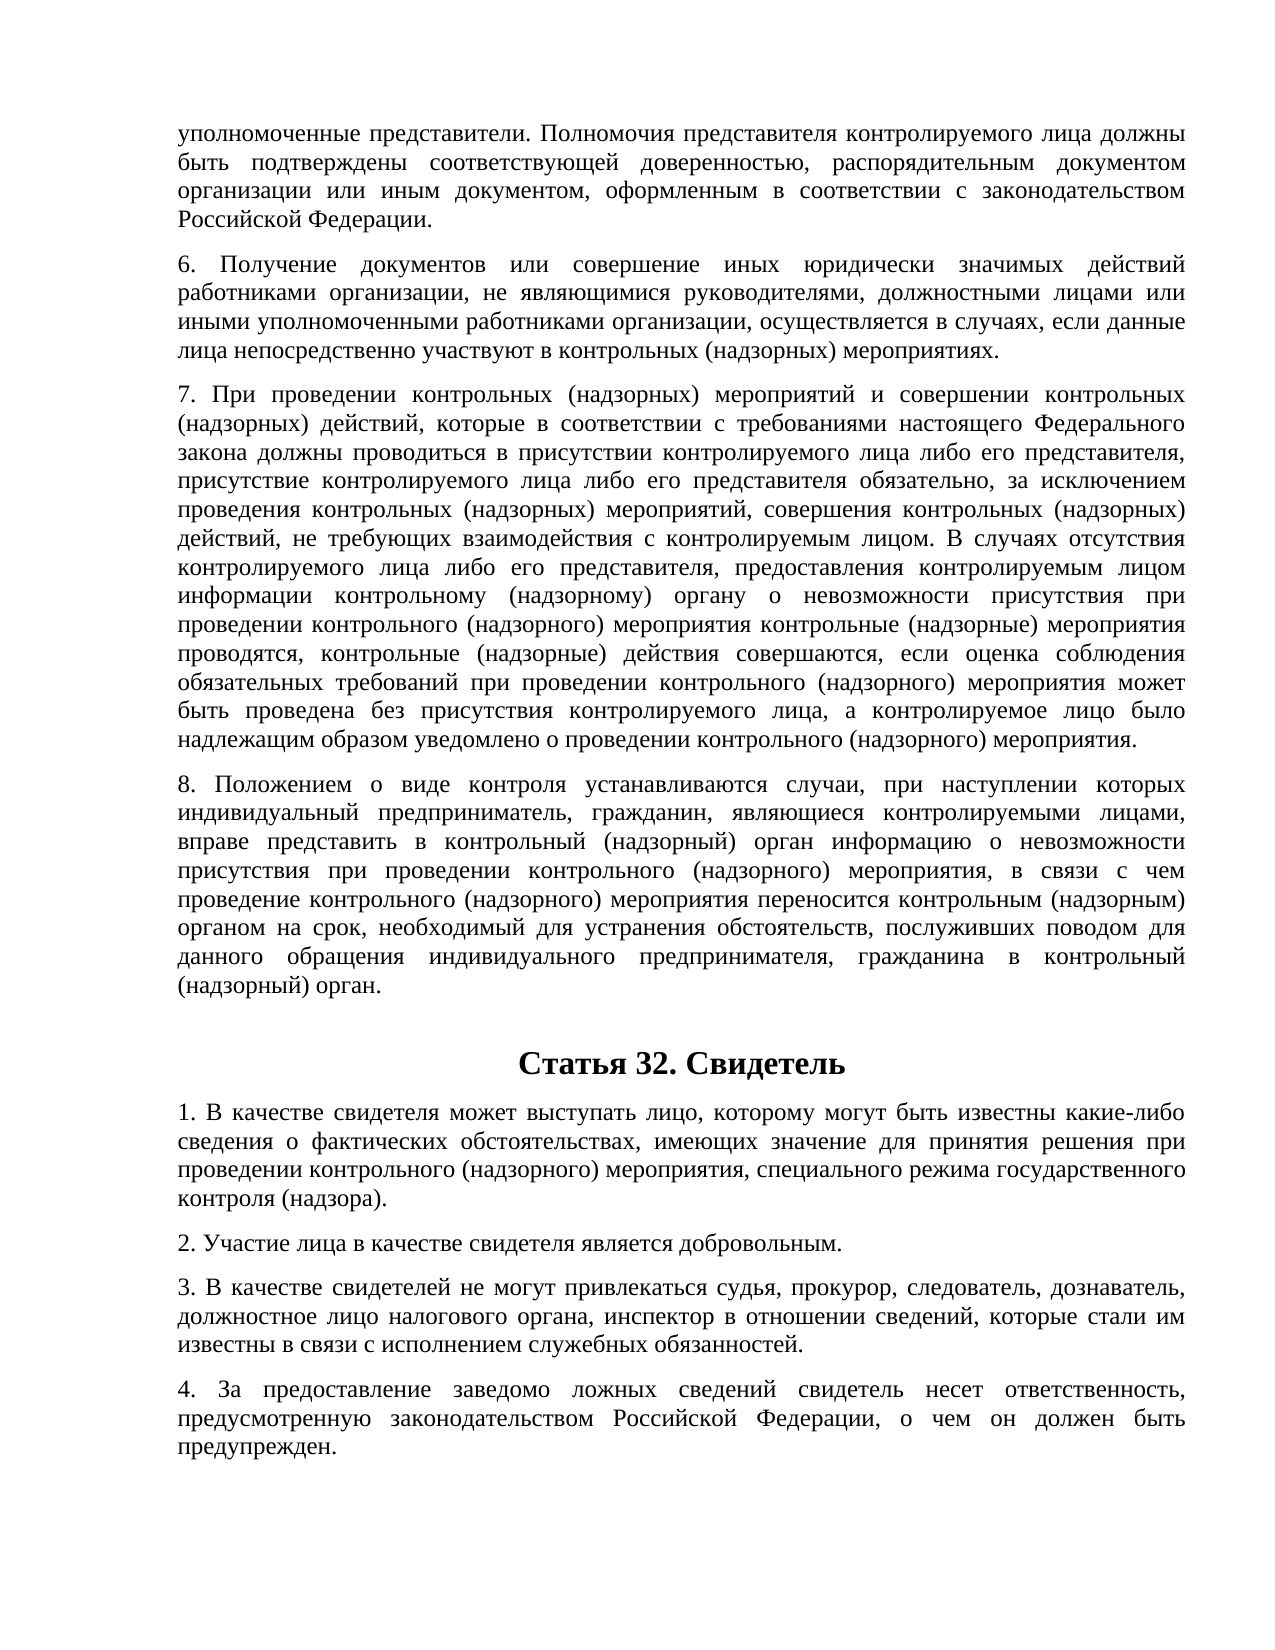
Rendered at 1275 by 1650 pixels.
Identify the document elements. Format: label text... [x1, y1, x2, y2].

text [177, 118, 1186, 233]
text 1. В качестве свидетеля может выступать лицо, которому могут быть известны какие-либо сведения о фактических обстоятельствах, имеющих значение для принятия решения при проведении контрольного (надзорного) мероприятия, специального режима государственного контроля (надзора). [177, 1097, 1186, 1212]
text 2. Участие лица в качестве свидетеля является добровольным. [177, 1228, 1186, 1256]
text 6. Получение документов или совершение иных юридически значимых действий работниками организации, не являющимися руководителями, должностными лицами или иными уполномоченными работниками организации, осуществляется в случаях, если данные лица непосредственно участвуют в контрольных (надзорных) мероприятиях. [177, 249, 1186, 364]
text 8. Положением о виде контроля устанавливаются случаи, при наступлении которых индивидуальный предприниматель, гражданин, являющиеся контролируемыми лицами, вправе представить в контрольный (надзорный) орган информацию о невозможности присутствия при проведении контрольного (надзорного) мероприятия, в связи с чем проведение контрольного (надзорного) мероприятия переносится контрольным (надзорным) органом на срок, необходимый для устранения обстоятельств, послуживших поводом для данного обращения индивидуального предпринимателя, гражданина в контрольный (надзорный) орган. [177, 769, 1186, 999]
text 7. При проведении контрольных (надзорных) мероприятий и совершении контрольных (надзорных) действий, которые в соответствии с требованиями настоящего Федерального закона должны проводиться в присутствии контролируемого лица либо его представителя, присутствие контролируемого лица либо его представителя обязательно, за исключением проведения контрольных (надзорных) мероприятий, совершения контрольных (надзорных) действий, не требующих взаимодействия с контролируемым лицом. В случаях отсутствия контролируемого лица либо его представителя, предоставления контролируемым лицом информации контрольному (надзорному) органу о невозможности присутствия при проведении контрольного (надзорного) мероприятия контрольные (надзорные) мероприятия проводятся, контрольные (надзорные) действия совершаются, если оценка соблюдения обязательных требований при проведении контрольного (надзорного) мероприятия может быть проведена без присутствия контролируемого лица, а контролируемое лицо было надлежащим образом уведомлено о проведении контрольного (надзорного) мероприятия. [177, 379, 1186, 753]
text 3. В качестве свидетелей не могут привлекаться судья, прокурор, следователь, дознаватель, должностное лицо налогового органа, инспектор в отношении сведений, которые стали им известны в связи с исполнением служебных обязанностей. [177, 1272, 1186, 1358]
text 4. За предоставление заведомо ложных сведений свидетель несет ответственность, предусмотренную законодательством Российской Федерации, о чем он должен быть предупрежден. [177, 1374, 1186, 1460]
text Статья 32. Свидетель [177, 1043, 1186, 1081]
